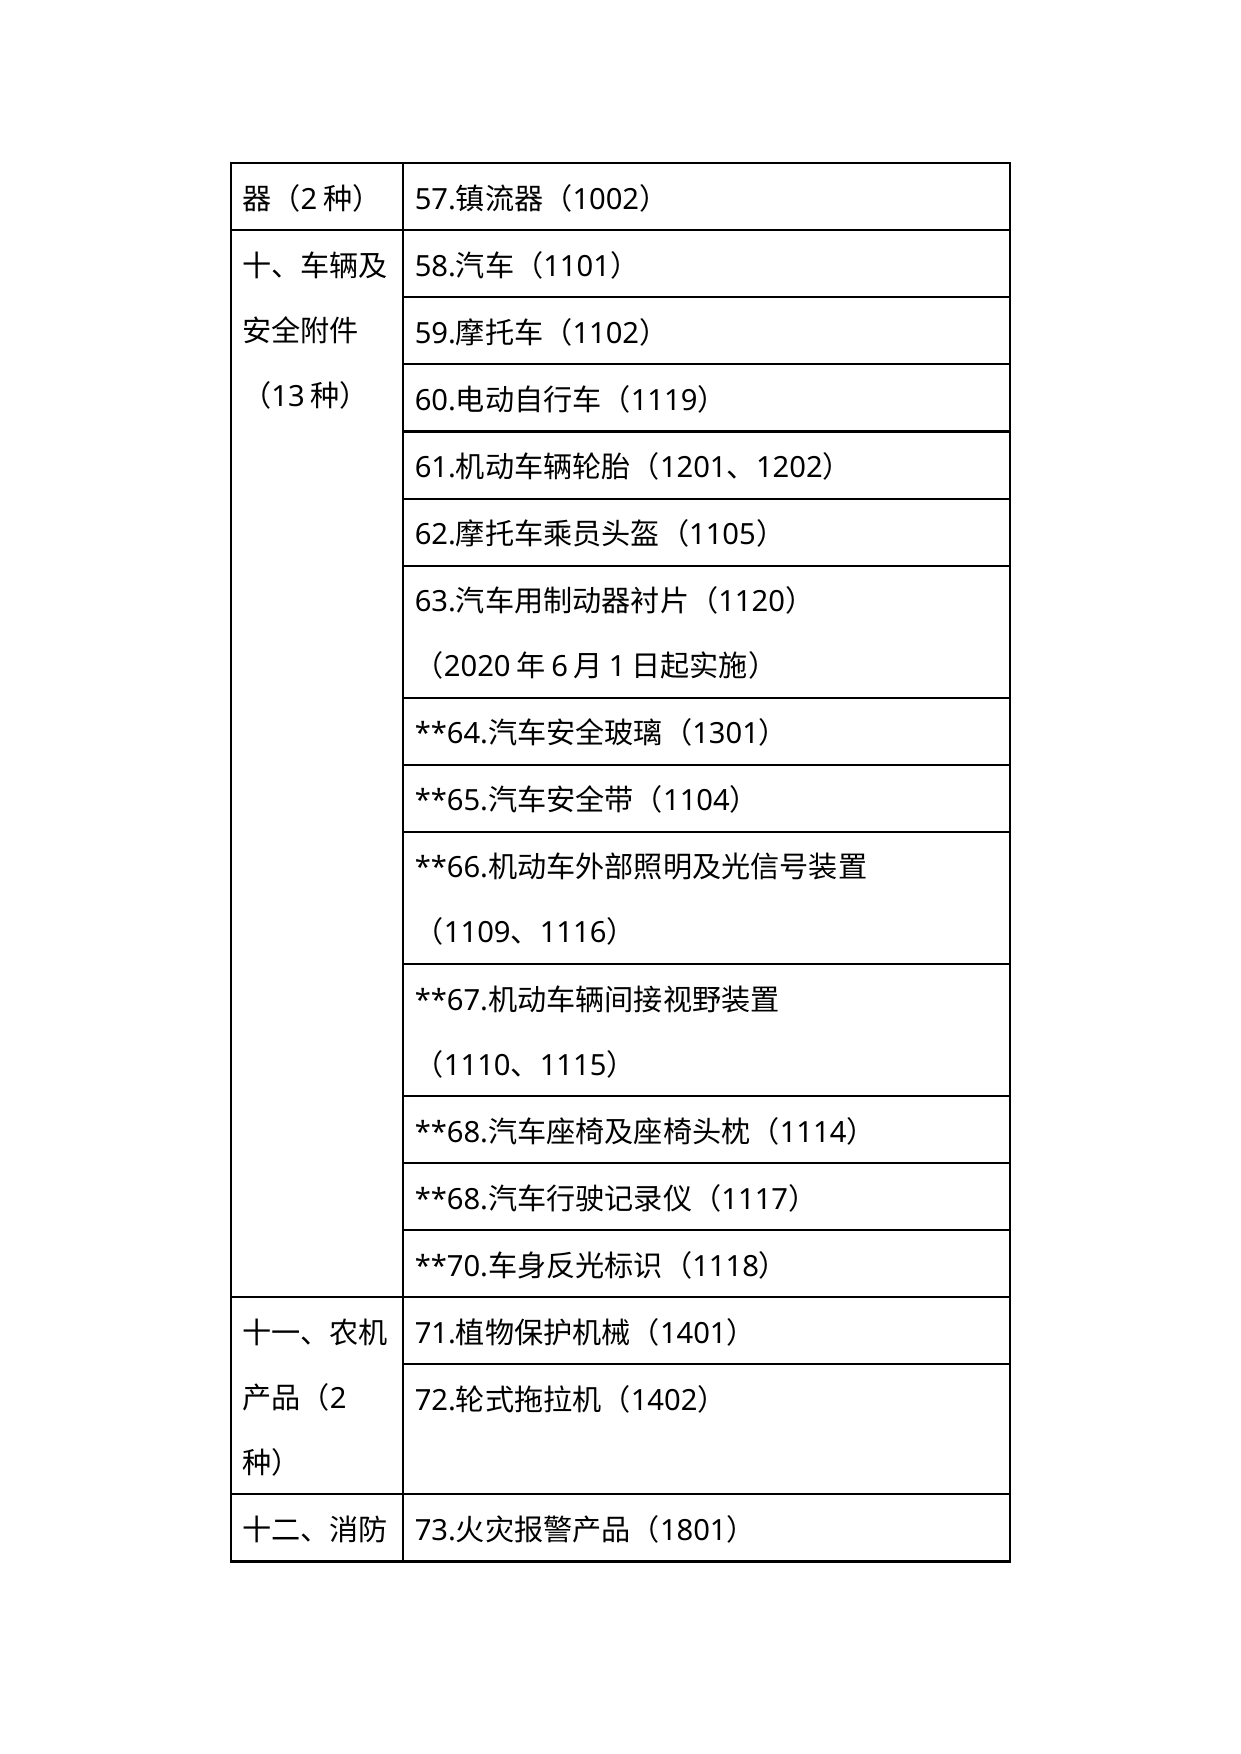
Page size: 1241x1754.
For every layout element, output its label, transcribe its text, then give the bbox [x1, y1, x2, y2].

table_cell **68.汽车行驶记录仪（1117） [404, 1164, 1009, 1229]
table_cell 57.镇流器（1002） [404, 164, 1009, 229]
table_cell **66.机动车外部照明及光信号装置（1109、1116） [404, 833, 1009, 963]
table_cell **70.车身反光标识（1118） [404, 1231, 1009, 1296]
table_cell 58.汽车（1101） [404, 231, 1009, 296]
table_cell **64.汽车安全玻璃（1301） [404, 699, 1009, 764]
table_cell 十、车辆及安全附件（13种） [232, 231, 402, 1296]
table_cell 60.电动自行车（1119） [404, 365, 1009, 430]
table_cell 十二、消防产品（3种） [232, 1495, 402, 1560]
table_cell 72.轮式拖拉机（1402） [404, 1365, 1009, 1493]
table_cell 71.植物保护机械（1401） [404, 1298, 1009, 1363]
table_cell **65.汽车安全带（1104） [404, 766, 1009, 831]
table_cell 十一、农机产品（2种） [232, 1298, 402, 1493]
table_cell 62.摩托车乘员头盔（1105） [404, 500, 1009, 564]
table_cell **68.汽车座椅及座椅头枕（1114） [404, 1097, 1009, 1162]
table_cell 九、照明电器（2种） [232, 164, 402, 229]
table_cell 59.摩托车（1102） [404, 298, 1009, 363]
table_cell 61.机动车辆轮胎（1201、1202） [404, 433, 1009, 497]
table_cell 73.火灾报警产品（1801） [404, 1495, 1009, 1560]
table_cell 63.汽车用制动器衬片（1120） （2020年6月1日起实施） [404, 567, 1009, 697]
table_cell **67.机动车辆间接视野装置（1110、1115） [404, 965, 1009, 1095]
